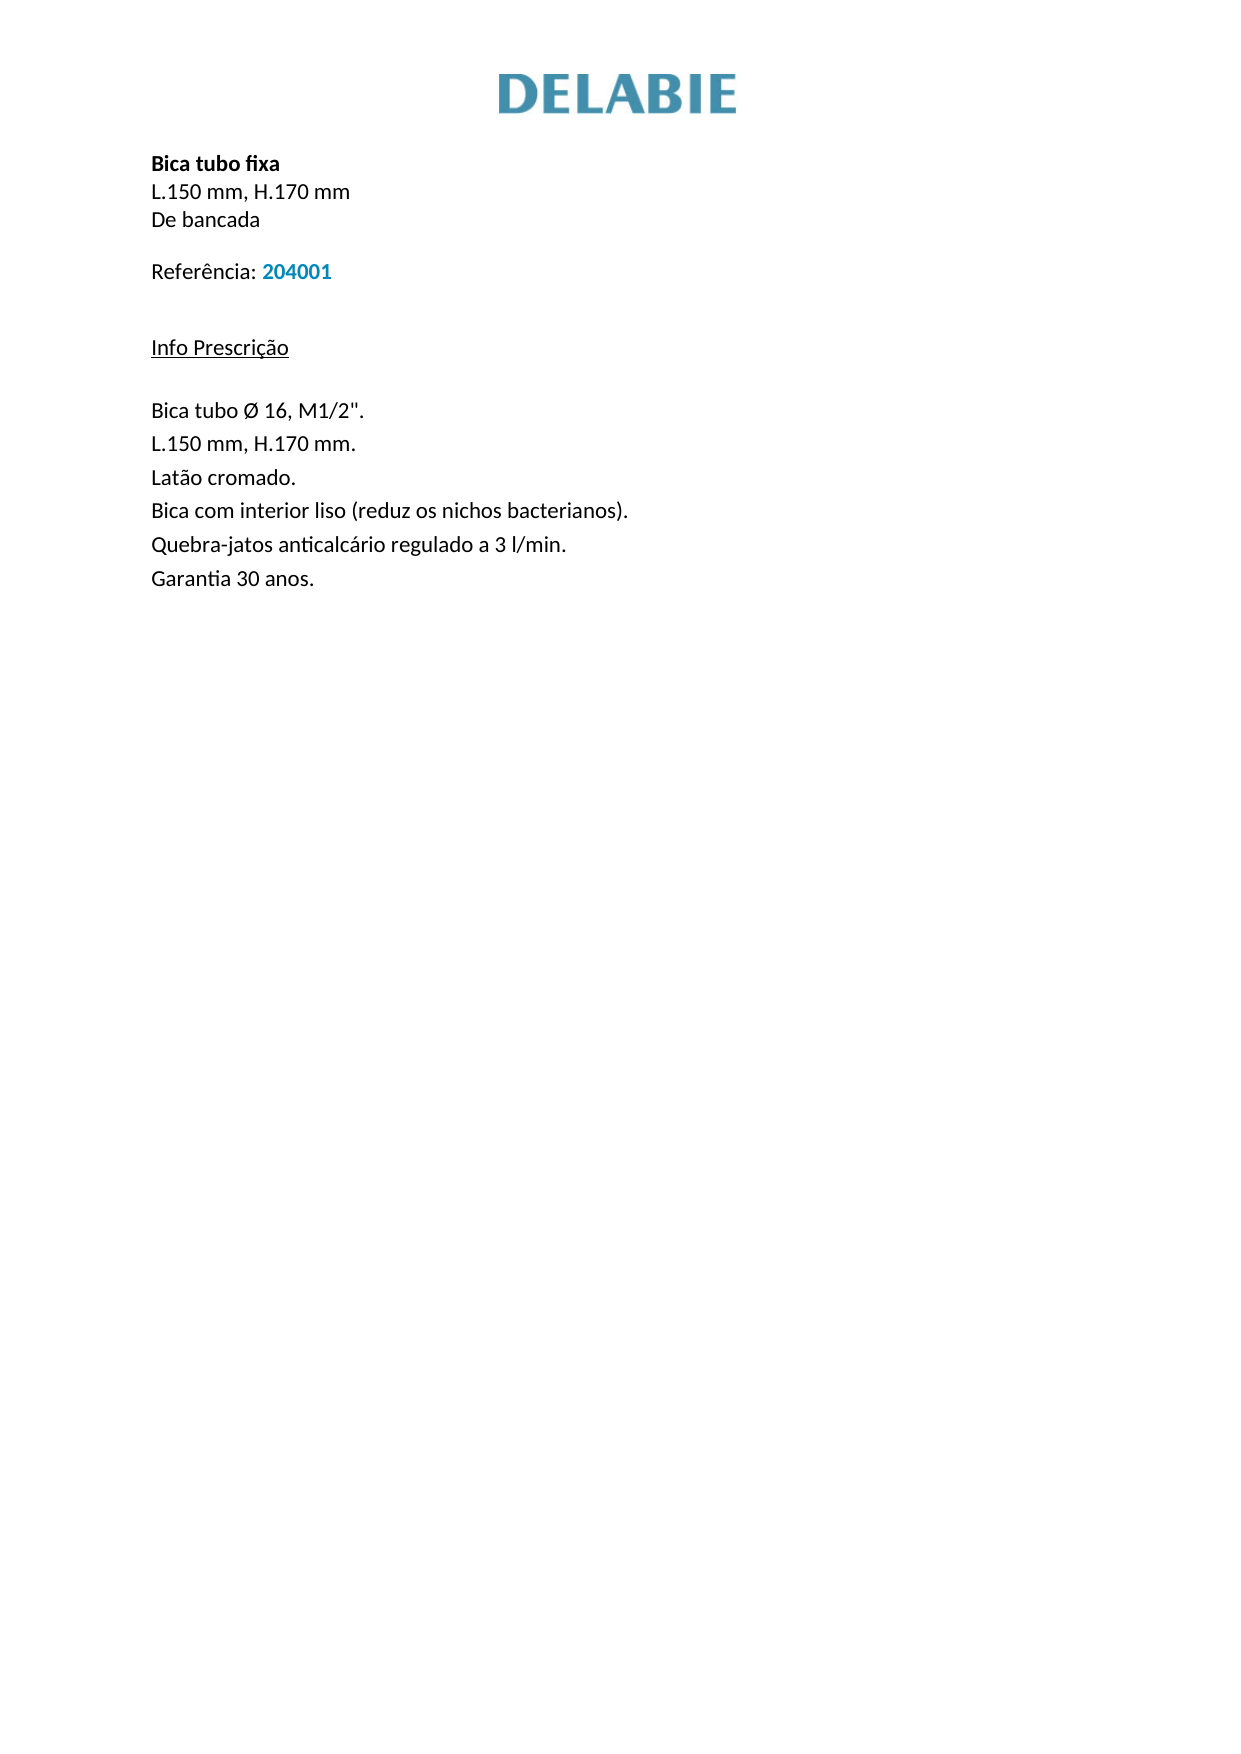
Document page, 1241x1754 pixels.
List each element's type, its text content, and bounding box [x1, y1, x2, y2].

text L.150 mm, H.170 mm [151, 177, 1084, 205]
text Bica com interior liso (reduz os nichos bacterianos). [151, 497, 1084, 525]
text Bica tubo Ø 16, M1/2". [151, 396, 1084, 424]
text Info Prescrição [151, 333, 1084, 361]
text Garantia 30 anos. [151, 564, 1084, 592]
picture [497, 74, 738, 114]
text Referência: 204001 [151, 257, 1084, 285]
text De bancada [151, 205, 1084, 233]
text Bica tubo fixa [151, 149, 1084, 177]
text L.150 mm, H.170 mm. [151, 429, 1084, 458]
text Quebra-jatos anticalcário regulado a 3 l/min. [151, 530, 1084, 558]
text Latão cromado. [151, 463, 1084, 491]
